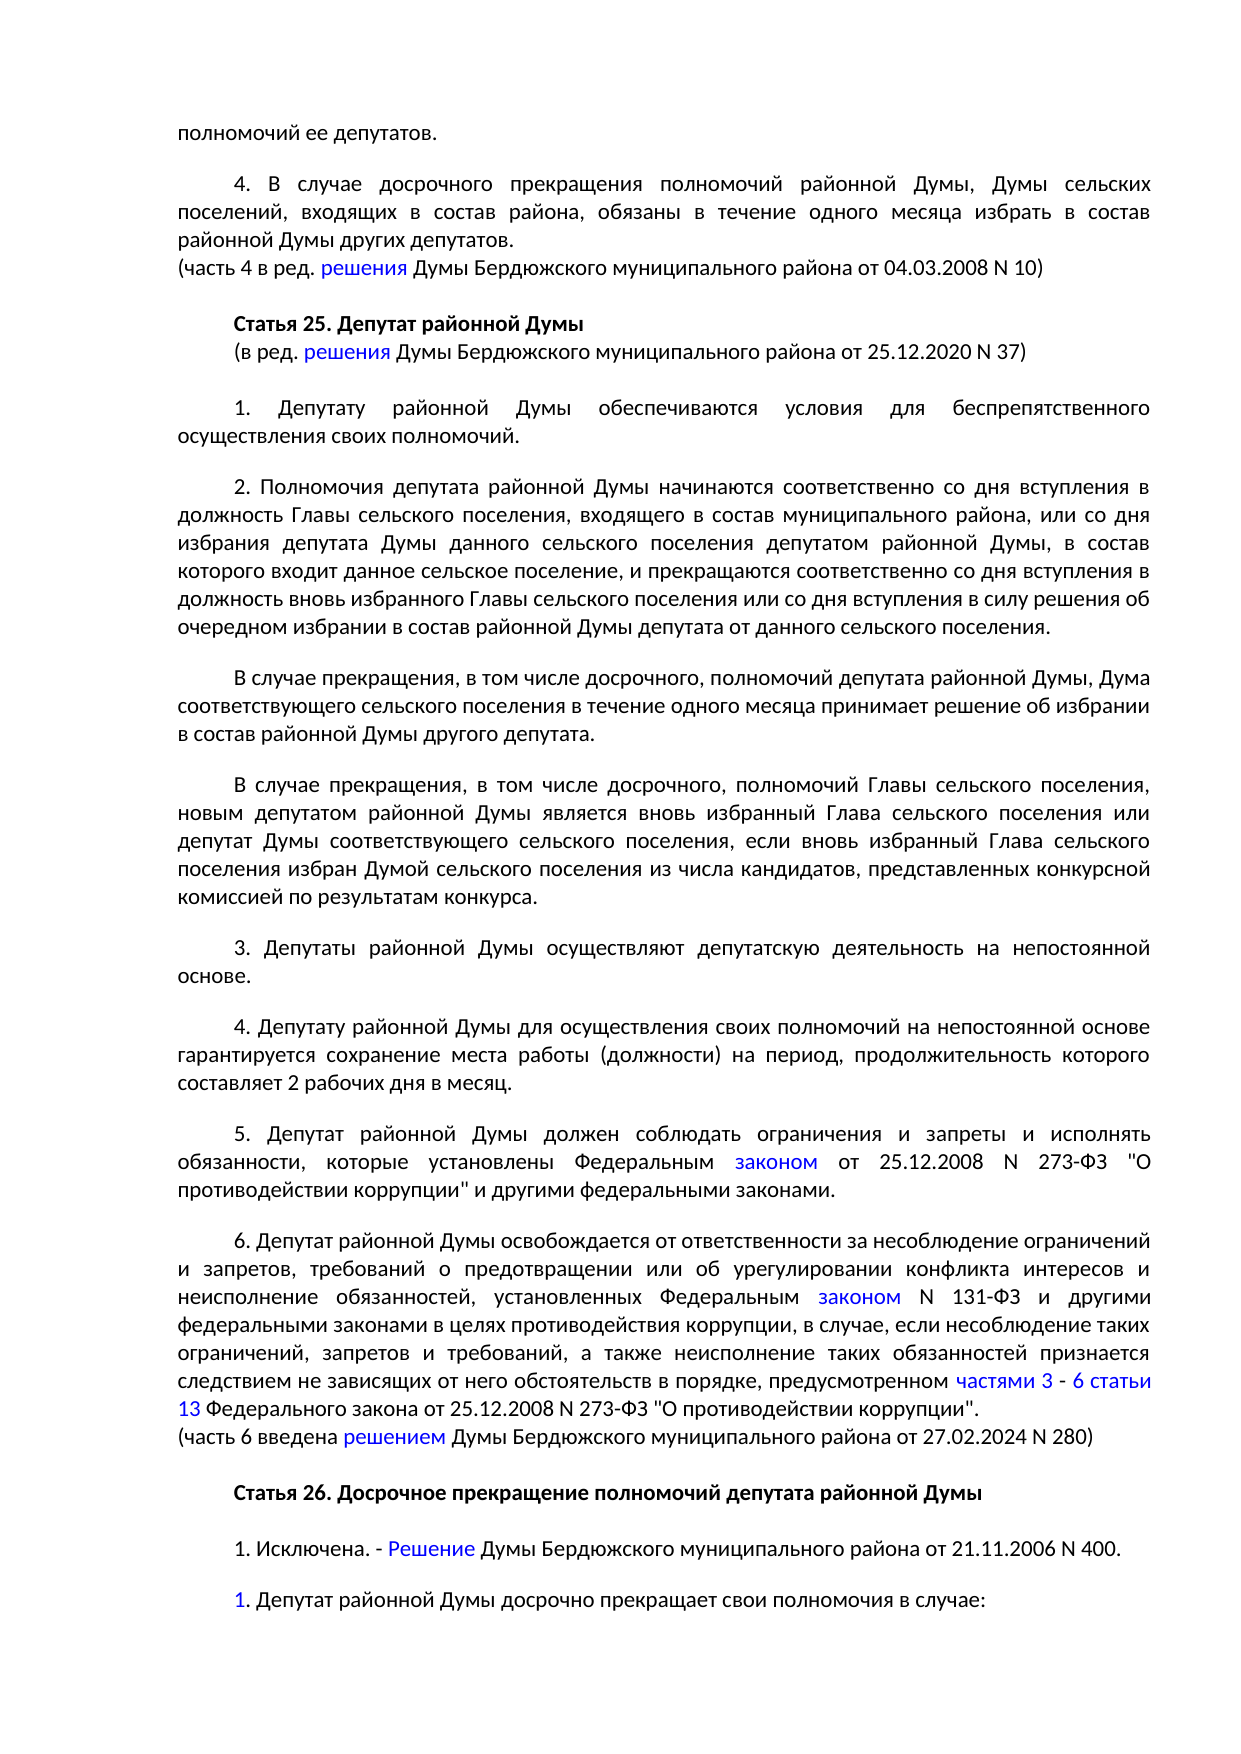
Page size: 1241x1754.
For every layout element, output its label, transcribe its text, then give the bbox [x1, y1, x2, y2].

text 3. Депутаты районной Думы осуществляют депутатскую деятельность на непостоянной основе. [177, 933, 1152, 989]
text В случае прекращения, в том числе досрочного, полномочий депутата районной Думы, Дума соответствующего сельского поселения в течение одного месяца принимает решение об избрании в состав районной Думы другого депутата. [177, 663, 1152, 747]
title Статья 25. Депутат районной Думы [177, 309, 1152, 337]
text 1. Депутату районной Думы обеспечиваются условия для беспрепятственного осуществления своих полномочий. [177, 393, 1152, 449]
text 1. Исключена. - Решение Думы Бердюжского муниципального района от 21.11.2006 N 400. [177, 1534, 1152, 1562]
text 4. Депутату районной Думы для осуществления своих полномочий на непостоянной основе гарантируется сохранение места работы (должности) на период, продолжительность которого составляет 2 рабочих дня в месяц. [177, 1012, 1152, 1096]
text (часть 4 в ред. решения Думы Бердюжского муниципального района от 04.03.2008 N 10) [177, 253, 1152, 281]
text 6. Депутат районной Думы освобождается от ответственности за несоблюдение ограничений и запретов, требований о предотвращении или об урегулировании конфликта интересов и неисполнение обязанностей, установленных Федеральным законом N 131-ФЗ и другими федеральными законами в целях противодействия коррупции, в случае, если несоблюдение таких ограничений, запретов и требований, а также неисполнение таких обязанностей признается следствием не зависящих от него обстоятельств в порядке, предусмотренном частями 3 - 6 статьи 13 Федерального закона от 25.12.2008 N 273-ФЗ "О противодействии коррупции". [177, 1226, 1152, 1422]
text (в ред. решения Думы Бердюжского муниципального района от 25.12.2020 N 37) [177, 337, 1152, 365]
text 5. Депутат районной Думы должен соблюдать ограничения и запреты и исполнять обязанности, которые установлены Федеральным законом от 25.12.2008 N 273-ФЗ "О противодействии коррупции" и другими федеральными законами. [177, 1119, 1152, 1203]
title Статья 26. Досрочное прекращение полномочий депутата районной Думы [177, 1478, 1152, 1506]
text В случае прекращения, в том числе досрочного, полномочий Главы сельского поселения, новым депутатом районной Думы является вновь избранный Глава сельского поселения или депутат Думы соответствующего сельского поселения, если вновь избранный Глава сельского поселения избран Думой сельского поселения из числа кандидатов, представленных конкурсной комиссией по результатам конкурса. [177, 770, 1152, 910]
text (часть 6 введена решением Думы Бердюжского муниципального района от 27.02.2024 N 280) [177, 1422, 1152, 1450]
text 4. В случае досрочного прекращения полномочий районной Думы, Думы сельских поселений, входящих в состав района, обязаны в течение одного месяца избрать в состав районной Думы других депутатов. [177, 169, 1152, 253]
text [177, 118, 1152, 146]
text 2. Полномочия депутата районной Думы начинаются соответственно со дня вступления в должность Главы сельского поселения, входящего в состав муниципального района, или со дня избрания депутата Думы данного сельского поселения депутатом районной Думы, в состав которого входит данное сельское поселение, и прекращаются соответственно со дня вступления в должность вновь избранного Главы сельского поселения или со дня вступления в силу решения об очередном избрании в состав районной Думы депутата от данного сельского поселения. [177, 472, 1152, 640]
text 1. Депутат районной Думы досрочно прекращает свои полномочия в случае: [177, 1585, 1152, 1613]
